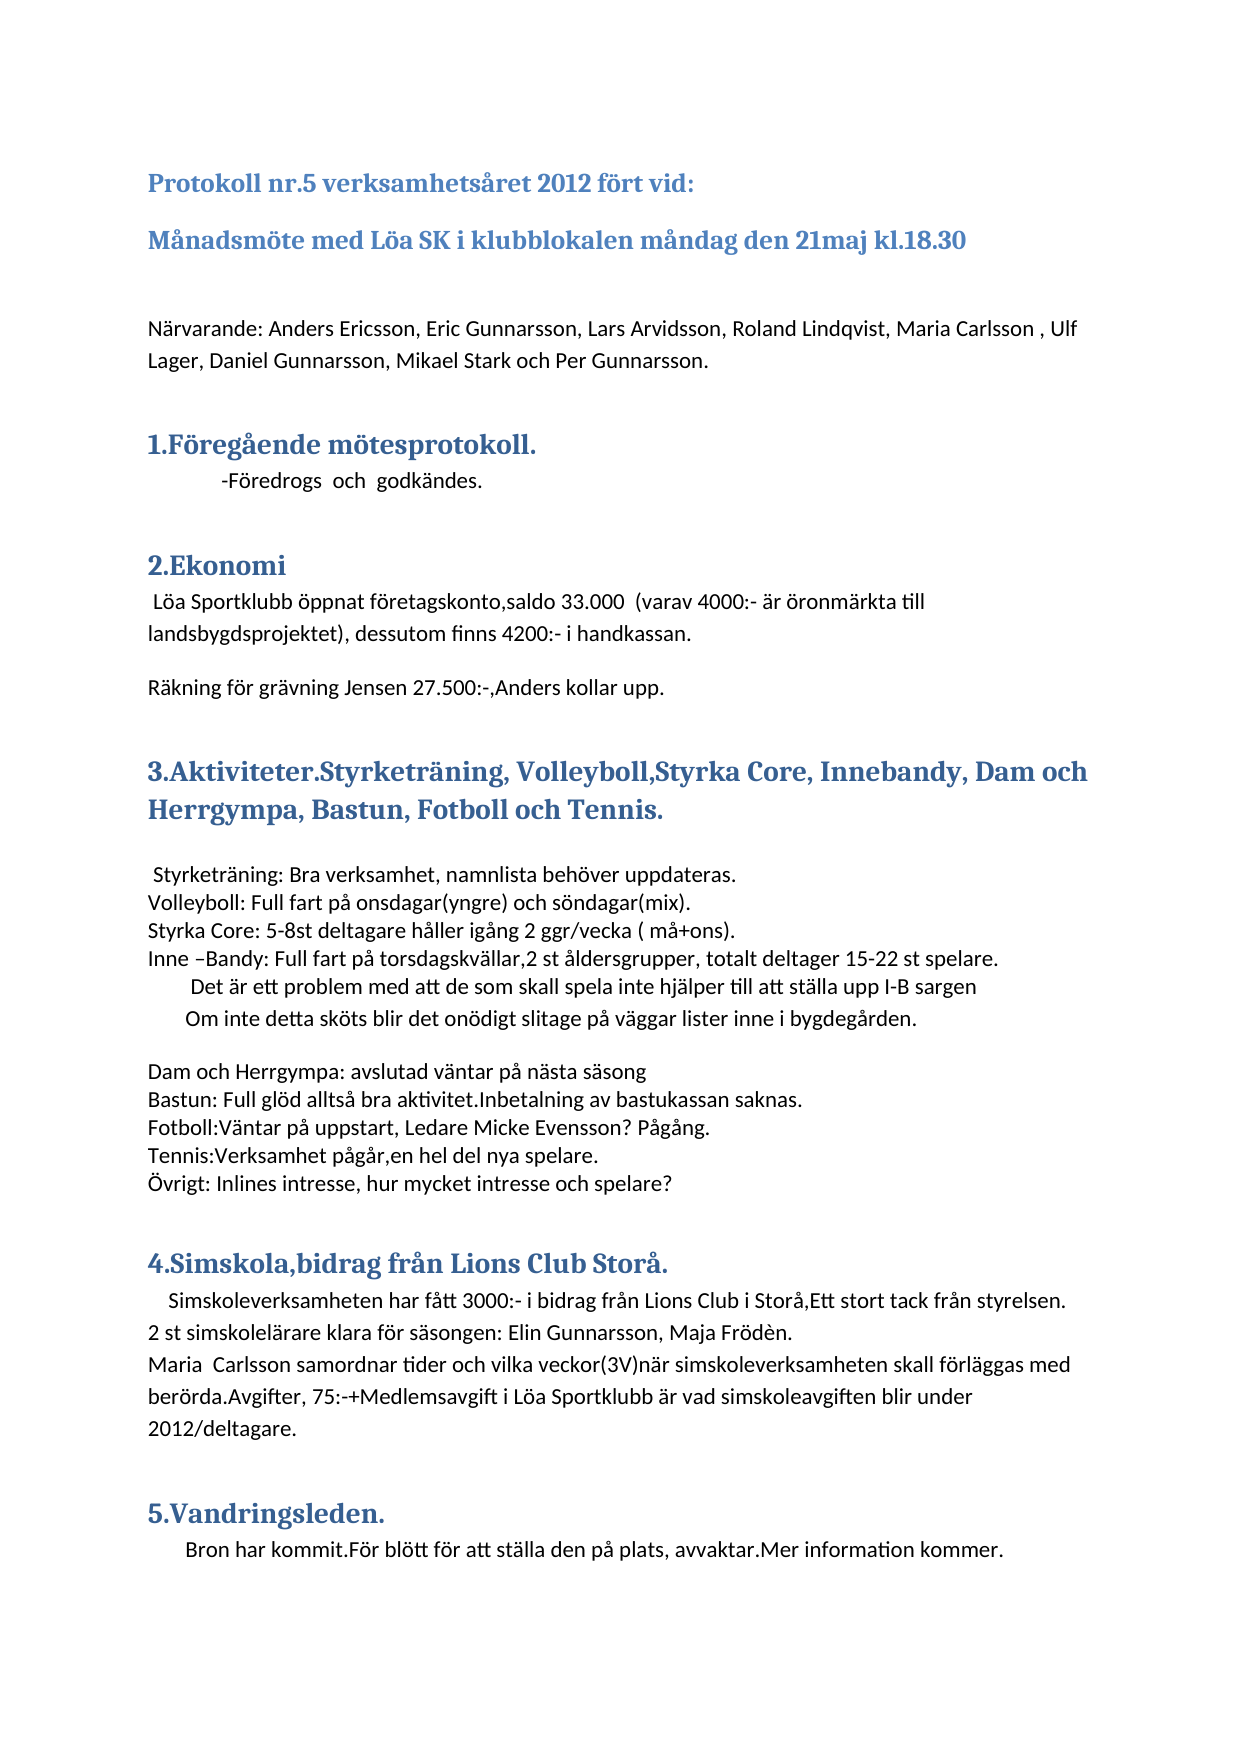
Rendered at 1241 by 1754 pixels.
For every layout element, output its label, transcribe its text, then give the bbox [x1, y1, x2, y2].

subtitle 3.Aktiviteter.Styrketräning, Volleyboll,Styrka Core, Innebandy, Dam och Herrgympa, Bastun, Fotboll och Tennis. [148, 755, 1093, 827]
text Fotboll:Väntar på uppstart, Ledare Micke Evensson? Pågång. [148, 1113, 1093, 1141]
text -Föredrogs och godkändes. [185, 467, 1093, 495]
text Närvarande: Anders Ericsson, Eric Gunnarsson, Lars Arvidsson, Roland Lindqvist, Maria Carlsson , Ulf Lager, Daniel Gunnarsson, Mikael Stark och Per Gunnarsson. [148, 314, 1093, 374]
text Dam och Herrgympa: avslutad väntar på nästa säsong [148, 1057, 1093, 1085]
subtitle Protokoll nr.5 verksamhetsåret 2012 fört vid: [148, 168, 1093, 199]
text Det är ett problem med att de som skall spela inte hjälper till att ställa upp I-B sargen Om inte detta sköts blir det onödigt slitage på väggar lister inne i bygdegården. [185, 972, 1093, 1032]
text Bron har kommit.För blött för att ställa den på plats, avvaktar.Mer information kommer. [185, 1535, 1093, 1563]
text Bastun: Full glöd alltså bra aktivitet.Inbetalning av bastukassan saknas. [148, 1085, 1093, 1113]
text Löa Sportklubb öppnat företagskonto,saldo 33.000 (varav 4000:- är öronmärkta till landsbygdsprojektet), dessutom finns 4200:- i handkassan. [148, 587, 1093, 648]
text Simskoleverksamheten har fått 3000:- i bidrag från Lions Club i Storå,Ett stort tack från styrelsen. 2 st simskolelärare klara för säsongen: Elin Gunnarsson, Maja Frödèn. Maria Carlsson samordnar tider och vilka veckor(3V)när simskoleverksamheten skall förläggas med berörda.Avgifter, 75:-+Medlemsavgift i Löa Sportklubb är vad simskoleavgiften blir under 2012/deltagare. [148, 1286, 1093, 1443]
subtitle 5.Vandringsleden. [148, 1497, 1093, 1530]
text Volleyboll: Full fart på onsdagar(yngre) och söndagar(mix). [148, 888, 1093, 916]
subtitle 1.Föregående mötesprotokoll. [148, 428, 1093, 462]
text Övrigt: Inlines intresse, hur mycket intresse och spelare? [148, 1169, 1093, 1197]
text Styrka Core: 5-8st deltagare håller igång 2 ggr/vecka ( må+ons). [148, 916, 1093, 944]
text Tennis:Verksamhet pågår,en hel del nya spelare. [148, 1141, 1093, 1169]
subtitle 2.Ekonomi [148, 549, 1093, 582]
text Räkning för grävning Jensen 27.500:-,Anders kollar upp. [148, 673, 1093, 701]
subtitle Månadsmöte med Löa SK i klubblokalen måndag den 21maj kl.18.30 [148, 225, 1093, 256]
text Styrketräning: Bra verksamhet, namnlista behöver uppdateras. [148, 860, 1093, 888]
subtitle 4.Simskola,bidrag från Lions Club Storå. [148, 1247, 1093, 1281]
text Inne –Bandy: Full fart på torsdagskvällar,2 st åldersgrupper, totalt deltager 15-22 st spelare. [148, 944, 1093, 972]
